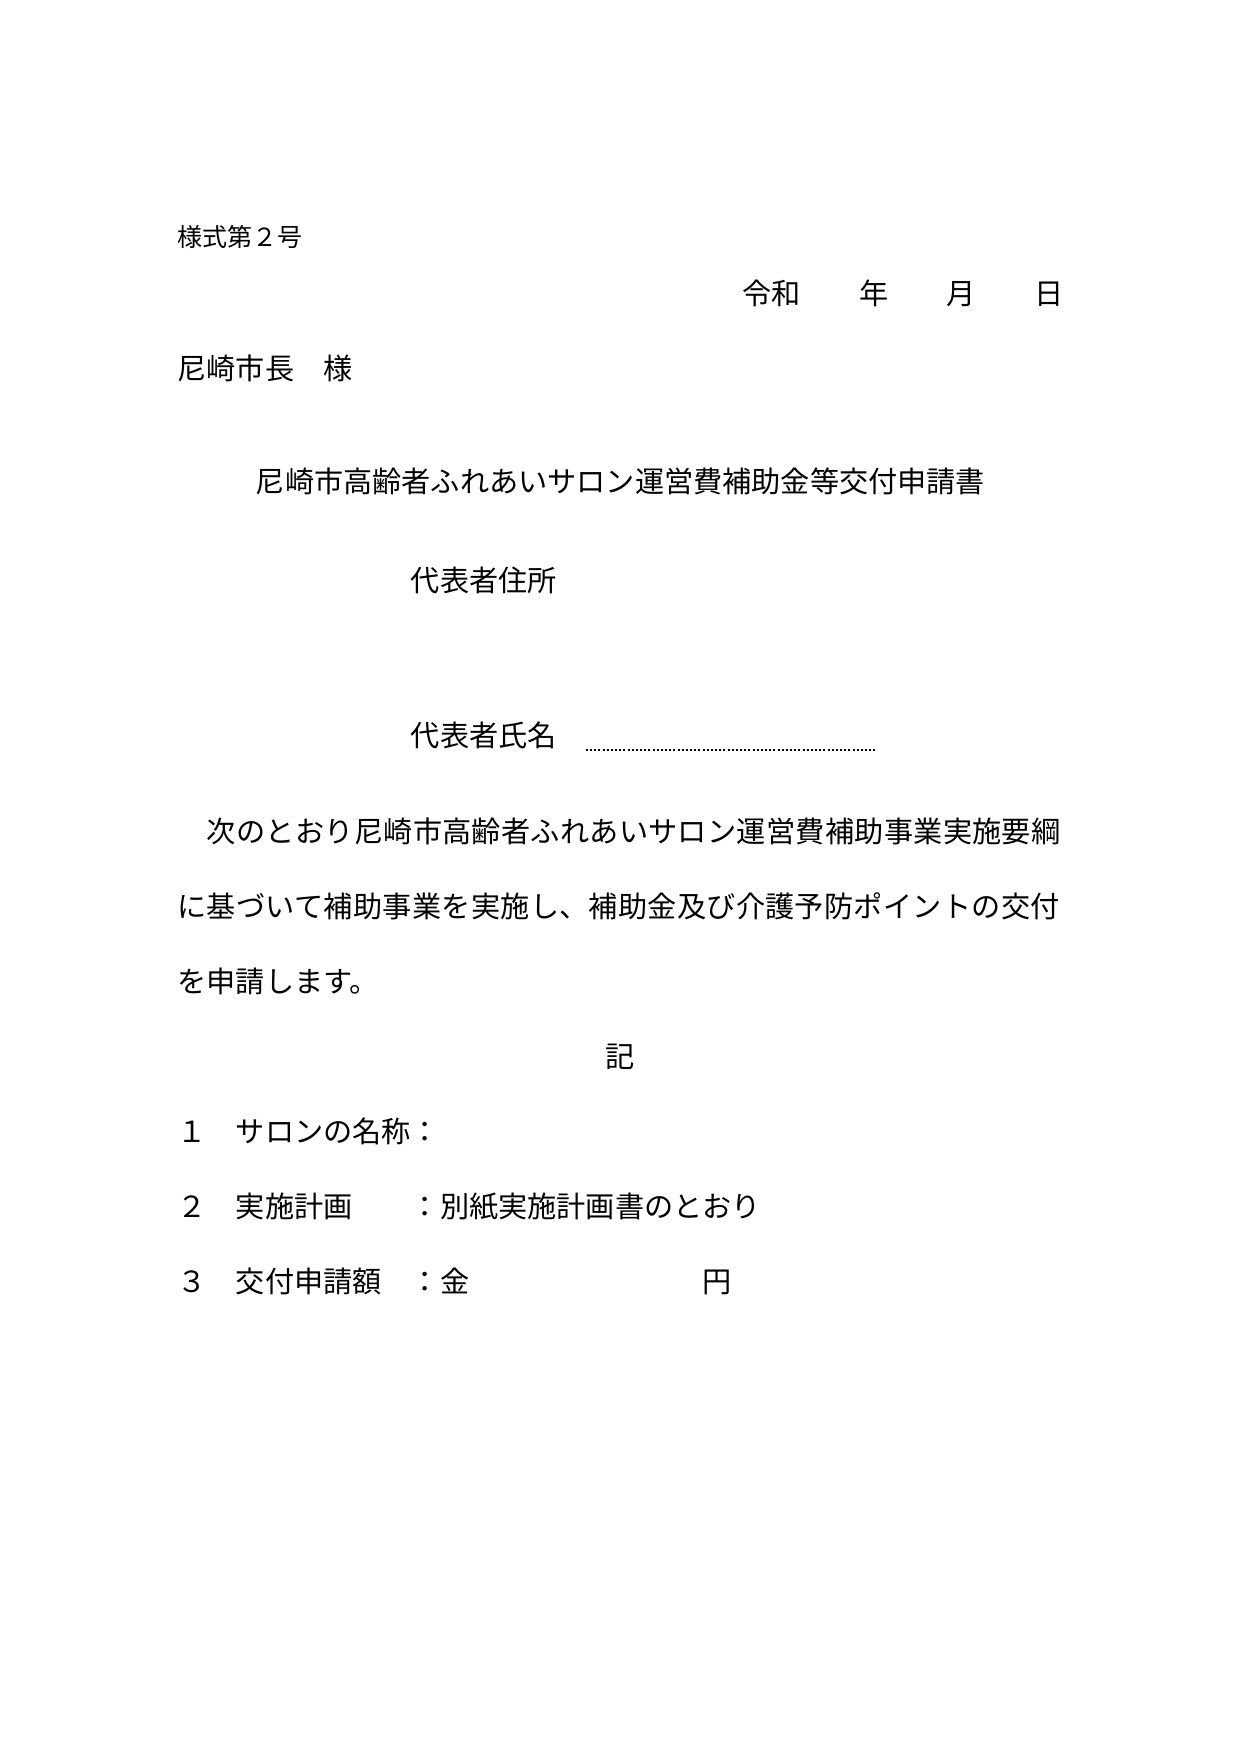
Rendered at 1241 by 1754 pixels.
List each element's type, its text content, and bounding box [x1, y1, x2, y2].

text 記 [177, 1017, 1063, 1092]
text 代表者住所 [177, 554, 1063, 600]
text １ サロンの名称： [177, 1092, 1063, 1167]
text 代表者氏名 [177, 713, 1063, 755]
text 様式第２号 [177, 217, 1063, 254]
text 尼崎市高齢者ふれあいサロン運営費補助金等交付申請書 [177, 442, 1063, 517]
text 尼崎市長 様 [177, 329, 1063, 404]
text ３ 交付申請額 ：金 円 [177, 1242, 1063, 1317]
text 次のとおり尼崎市高齢者ふれあいサロン運営費補助事業実施要綱に基づいて補助事業を実施し、補助金及び介護予防ポイントの交付を申請します。 [177, 792, 1063, 1017]
text 令和 年 月 日 [177, 254, 1063, 329]
text ２ 実施計画 ：別紙実施計画書のとおり [177, 1167, 1063, 1242]
